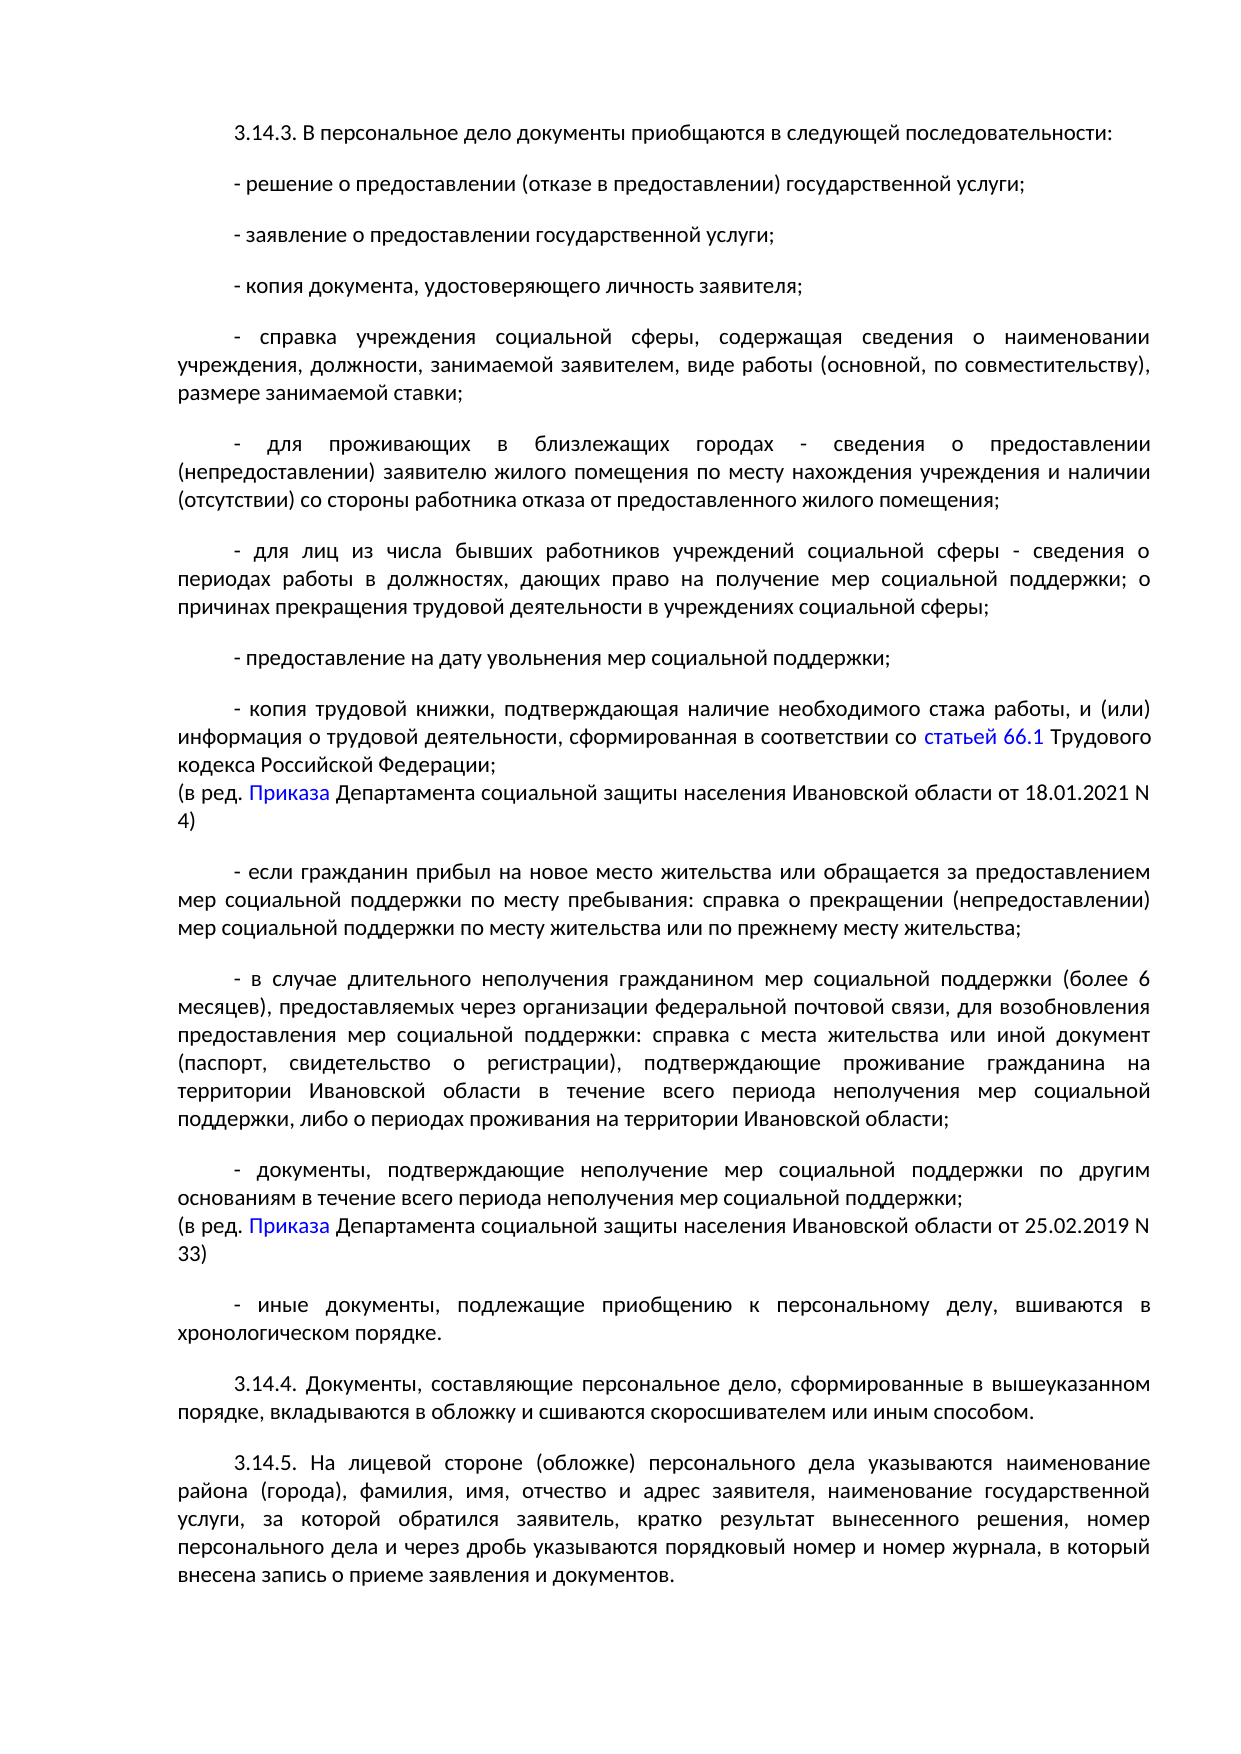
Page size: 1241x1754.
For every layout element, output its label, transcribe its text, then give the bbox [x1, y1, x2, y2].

text 3.14.4. Документы, составляющие персональное дело, сформированные в вышеуказанном порядке, вкладываются в обложку и сшиваются скоросшивателем или иным способом. [177, 1369, 1152, 1425]
text - иные документы, подлежащие приобщению к персональному делу, вшиваются в хронологическом порядке. [177, 1290, 1152, 1346]
text - для лиц из числа бывших работников учреждений социальной сферы - сведения о периодах работы в должностях, дающих право на получение мер социальной поддержки; о причинах прекращения трудовой деятельности в учреждениях социальной сферы; [177, 536, 1152, 620]
text - в случае длительного неполучения гражданином мер социальной поддержки (более 6 месяцев), предоставляемых через организации федеральной почтовой связи, для возобновления предоставления мер социальной поддержки: справка с места жительства или иной документ (паспорт, свидетельство о регистрации), подтверждающие проживание гражданина на территории Ивановской области в течение всего периода неполучения мер социальной поддержки, либо о периодах проживания на территории Ивановской области; [177, 964, 1152, 1132]
text - копия документа, удостоверяющего личность заявителя; [177, 271, 1152, 299]
text 3.14.3. В персональное дело документы приобщаются в следующей последовательности: [177, 118, 1152, 146]
text - если гражданин прибыл на новое место жительства или обращается за предоставлением мер социальной поддержки по месту пребывания: справка о прекращении (непредоставлении) мер социальной поддержки по месту жительства или по прежнему месту жительства; [177, 857, 1152, 941]
text - справка учреждения социальной сферы, содержащая сведения о наименовании учреждения, должности, занимаемой заявителем, виде работы (основной, по совместительству), размере занимаемой ставки; [177, 322, 1152, 406]
text - решение о предоставлении (отказе в предоставлении) государственной услуги; [177, 169, 1152, 197]
text - заявление о предоставлении государственной услуги; [177, 220, 1152, 248]
text - для проживающих в близлежащих городах - сведения о предоставлении (непредоставлении) заявителю жилого помещения по месту нахождения учреждения и наличии (отсутствии) со стороны работника отказа от предоставленного жилого помещения; [177, 429, 1152, 513]
text - предоставление на дату увольнения мер социальной поддержки; [177, 643, 1152, 671]
text (в ред. Приказа Департамента социальной защиты населения Ивановской области от 18.01.2021 N 4) [177, 778, 1152, 834]
text 3.14.5. На лицевой стороне (обложке) персонального дела указываются наименование района (города), фамилия, имя, отчество и адрес заявителя, наименование государственной услуги, за которой обратился заявитель, кратко результат вынесенного решения, номер персонального дела и через дробь указываются порядковый номер и номер журнала, в который внесена запись о приеме заявления и документов. [177, 1448, 1152, 1588]
text - документы, подтверждающие неполучение мер социальной поддержки по другим основаниям в течение всего периода неполучения мер социальной поддержки; [177, 1155, 1152, 1211]
text (в ред. Приказа Департамента социальной защиты населения Ивановской области от 25.02.2019 N 33) [177, 1211, 1152, 1267]
text - копия трудовой книжки, подтверждающая наличие необходимого стажа работы, и (или) информация о трудовой деятельности, сформированная в соответствии со статьей 66.1 Трудового кодекса Российской Федерации; [177, 694, 1152, 778]
